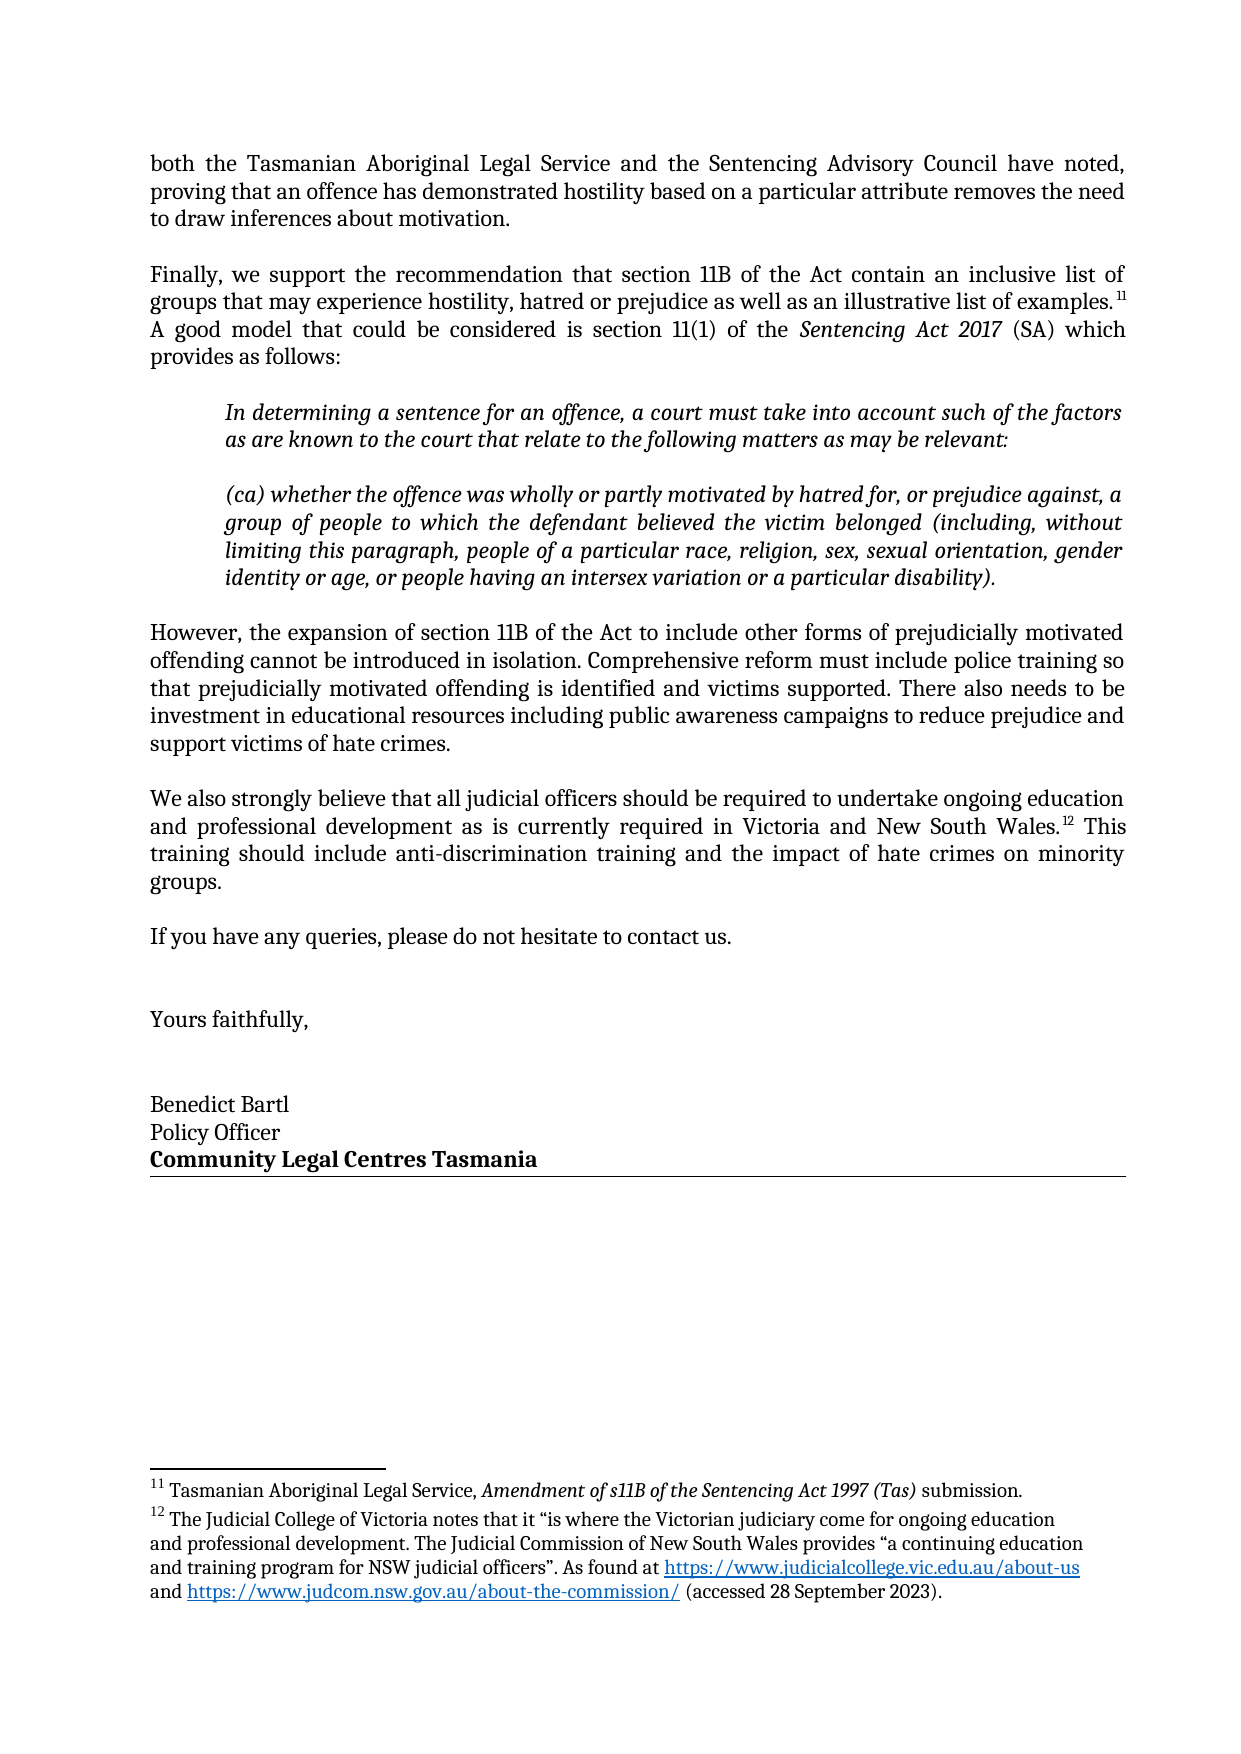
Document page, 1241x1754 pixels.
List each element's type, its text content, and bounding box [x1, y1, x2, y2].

text We also strongly believe that all judicial officers should be required to undertake ongoing education and professional development as is currently required in Victoria and New South Wales. This training should include anti-discrimination training and the impact of hate crimes on minority groups. [150, 785, 1126, 895]
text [150, 150, 1126, 233]
text Policy Officer [150, 1118, 1126, 1146]
text Yours faithfully, [150, 1006, 1126, 1033]
text Finally, we support the recommendation that section 11B of the Act contain an inclusive list of groups that may experience hostility, hatred or prejudice as well as an illustrative list of examples. A good model that could be considered is section 11(1) of the Sentencing Act 2017 (SA) which provides as follows: [150, 260, 1126, 371]
text Benedict Bartl [150, 1091, 1126, 1118]
text Community Legal Centres Tasmania [150, 1146, 1126, 1176]
text (ca) whether the offence was wholly or partly motivated by hatred for, or prejudice against, a group of people to which the defendant believed the victim belonged (including, without limiting this paragraph, people of a particular race, religion, sex, sexual orientation, gender identity or age, or people having an intersex variation or a particular disability). [225, 481, 1126, 592]
text However, the expansion of section 11B of the Act to include other forms of prejudicially motivated offending cannot be introduced in isolation. Comprehensive reform must include police training so that prejudicially motivated offending is identified and victims supported. There also needs to be investment in educational resources including public awareness campaigns to reduce prejudice and support victims of hate crimes. [150, 619, 1126, 757]
text If you have any queries, please do not hesitate to contact us. [150, 923, 1126, 951]
text In determining a sentence for an offence, a court must take into account such of the factors as are known to the court that relate to the following matters as may be relevant: [225, 398, 1126, 454]
